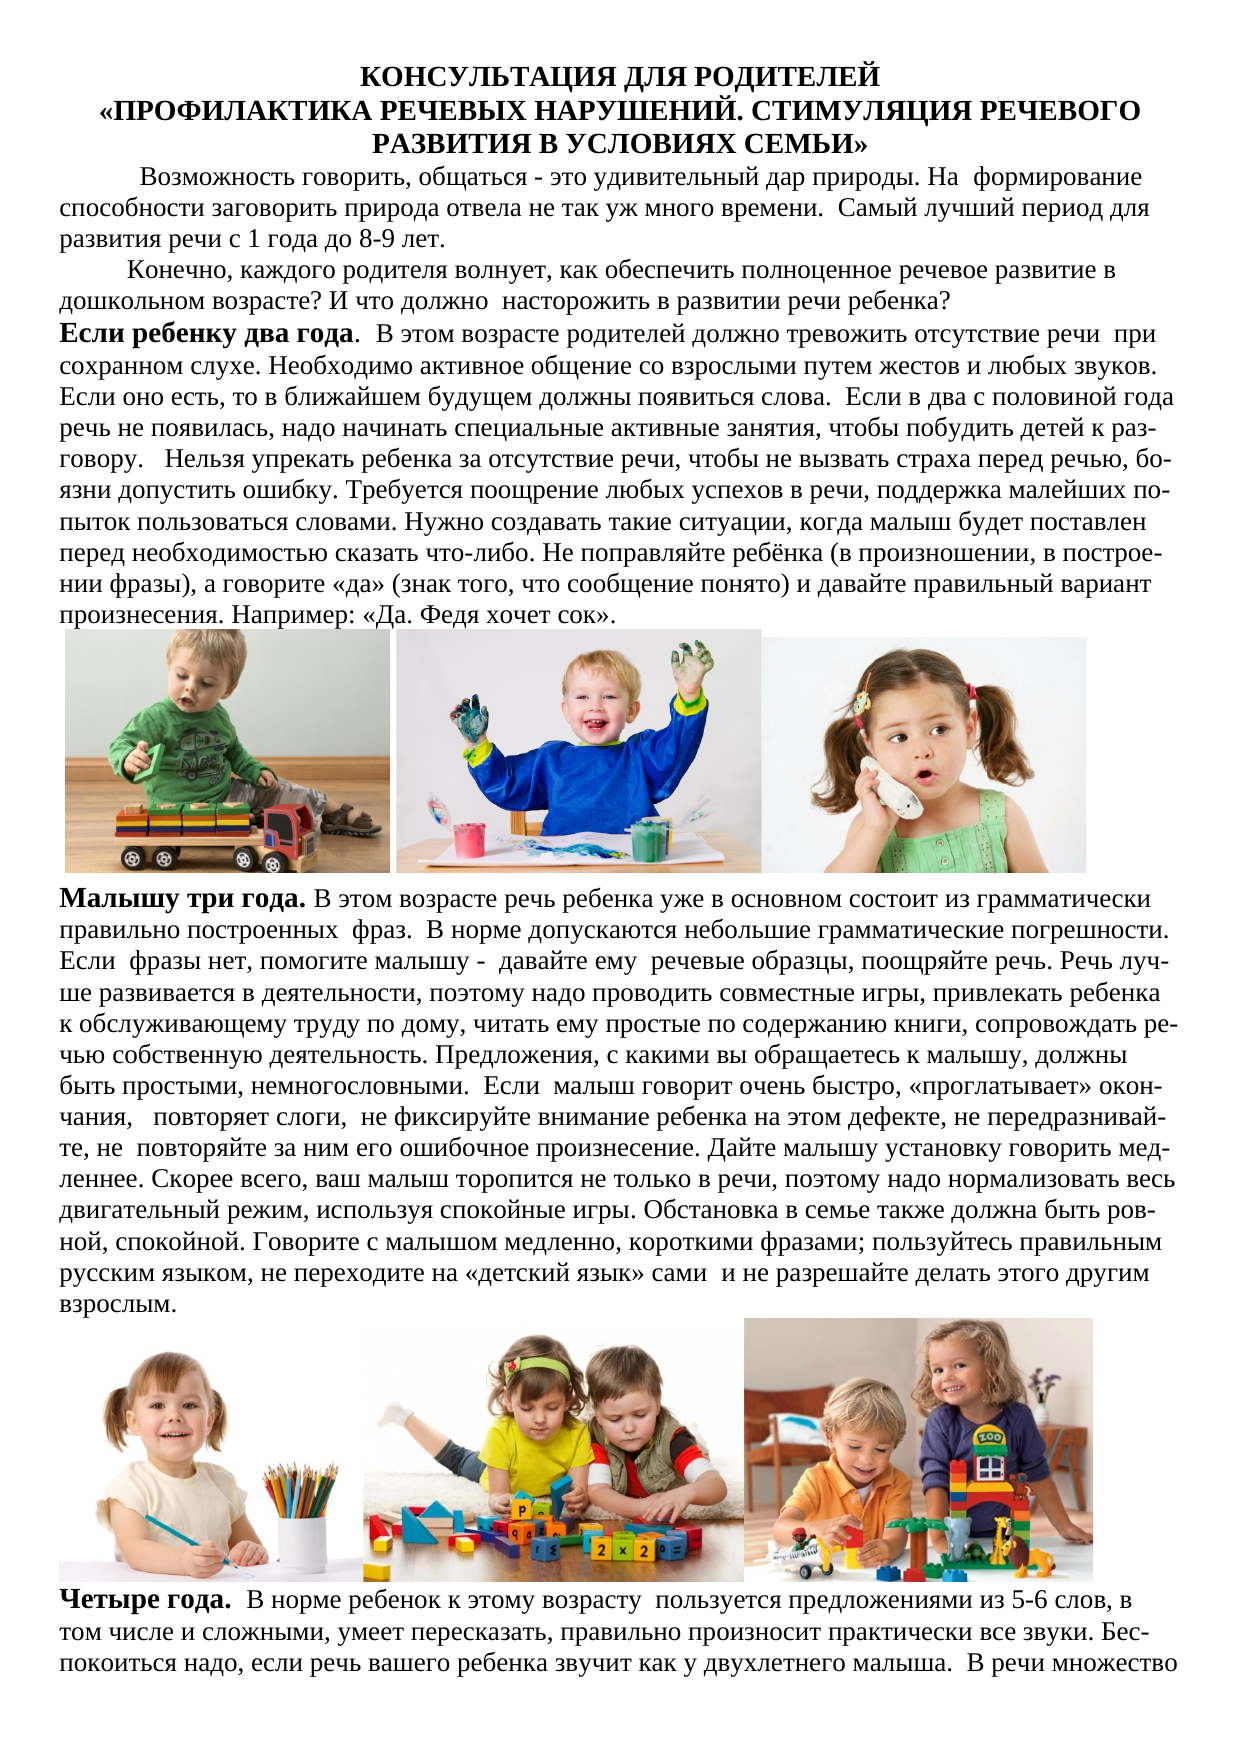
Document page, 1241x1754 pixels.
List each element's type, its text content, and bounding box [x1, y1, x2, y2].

picture [396, 629, 1087, 873]
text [59, 1581, 1181, 1677]
text Конечно, каждого родителя волнует, как обеспечить полноценное речевое развитие в дошкольном возрасте? И что должно насторожить в развитии речи ребенка? [59, 253, 1181, 315]
text Возможность говорить, общаться - это удивительный дар природы. На формирование способности заговорить природа отвела не так уж много времени. Самый лучший период для развития речи с 1 года до 8-9 лет. [59, 160, 1181, 253]
picture [59, 1318, 1094, 1582]
picture [65, 629, 391, 873]
text КОНСУЛЬТАЦИЯ ДЛЯ РОДИТЕЛЕЙ [59, 59, 1181, 93]
text «ПРОФИЛАКТИКА РЕЧЕВЫХ НАРУШЕНИЙ. СТИМУЛЯЦИЯ РЕЧЕВОГО РАЗВИТИЯ В УСЛОВИЯХ СЕМЬИ» [59, 93, 1181, 160]
